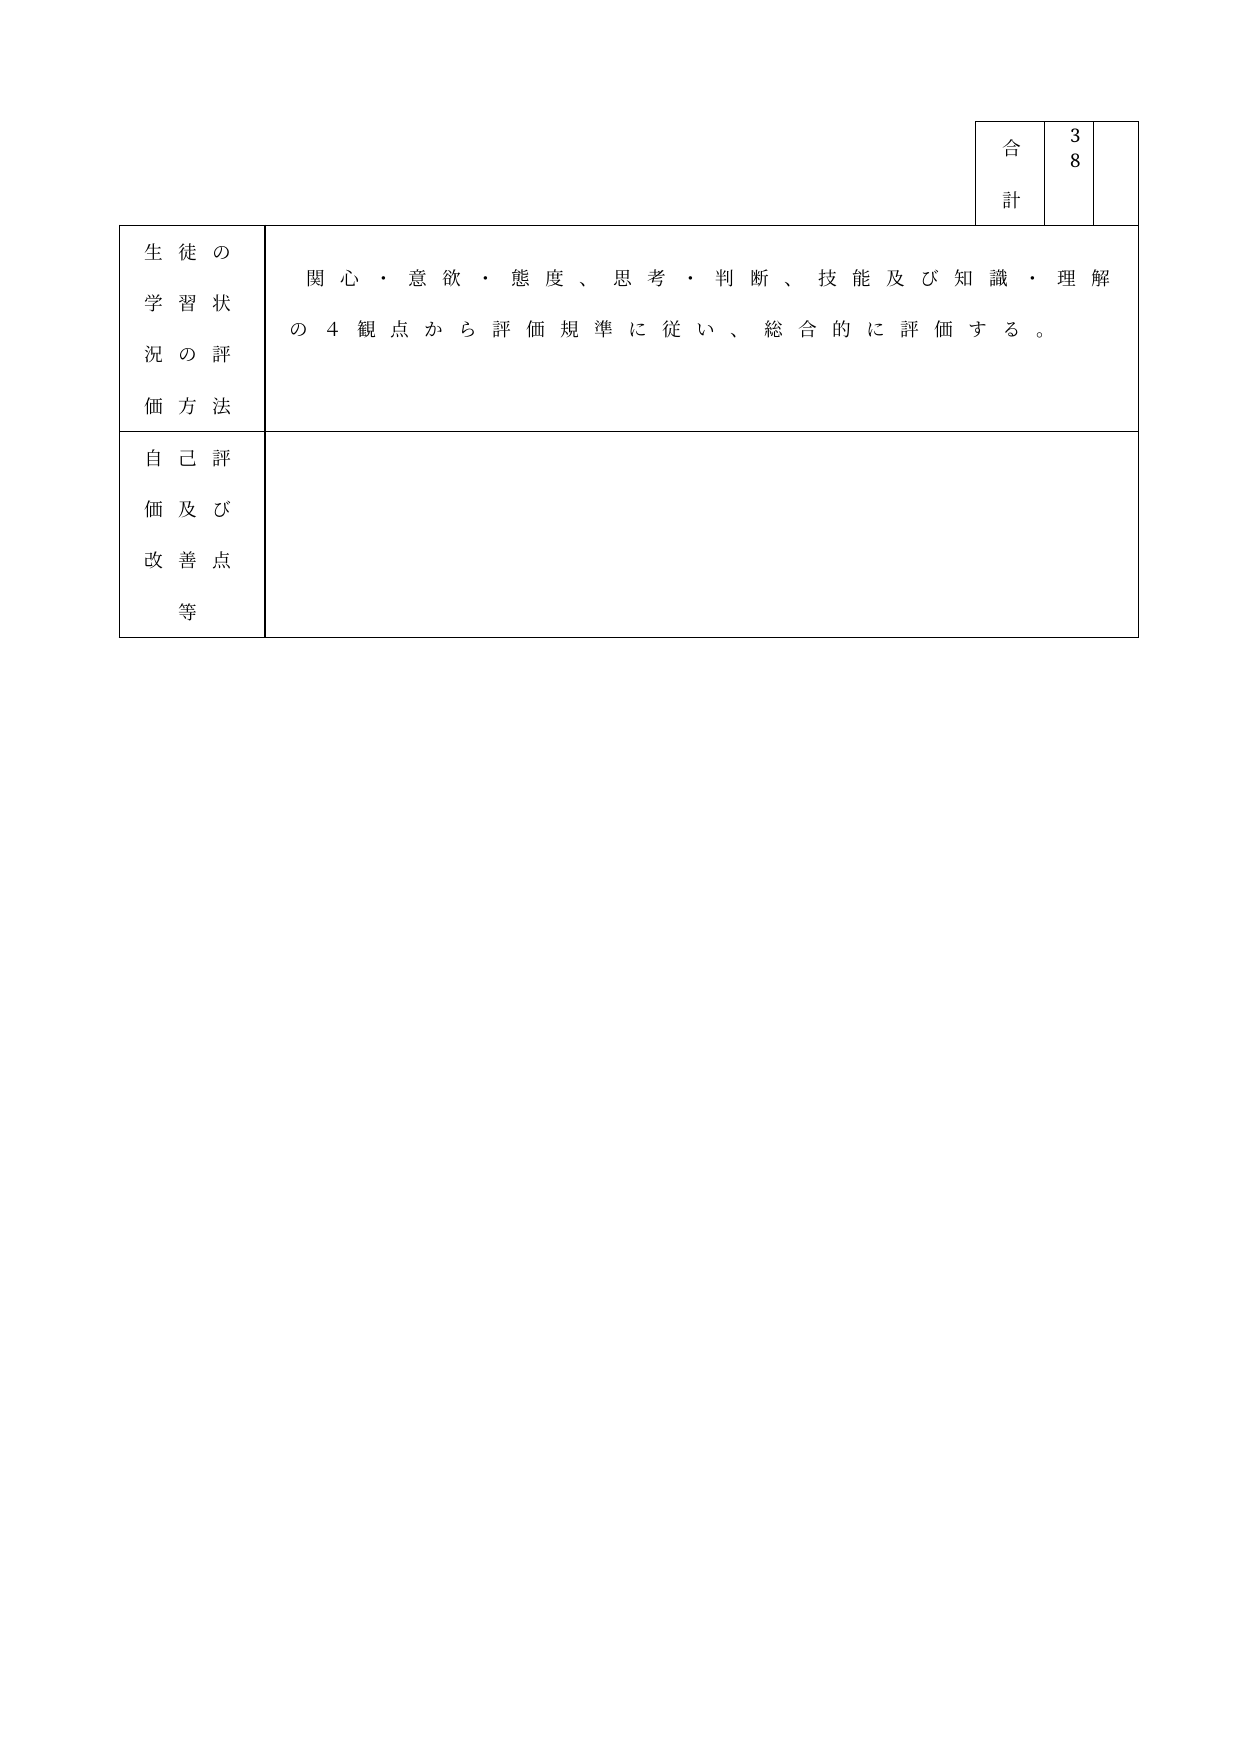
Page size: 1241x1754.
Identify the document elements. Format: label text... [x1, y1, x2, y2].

table_cell 関心・意欲・態度、思考・判断、技能及び知識・理解の４観点から評価規準に従い、総合的に評価する。 [266, 226, 1138, 431]
table_cell [266, 432, 1138, 637]
table_cell 生徒の学習状況の評価方法 [120, 226, 264, 431]
table_cell 合計 [976, 122, 1044, 224]
table_cell [1094, 122, 1138, 224]
table_cell 38 [1045, 122, 1093, 224]
table_cell 自己評価及び改善点等 [120, 432, 264, 637]
